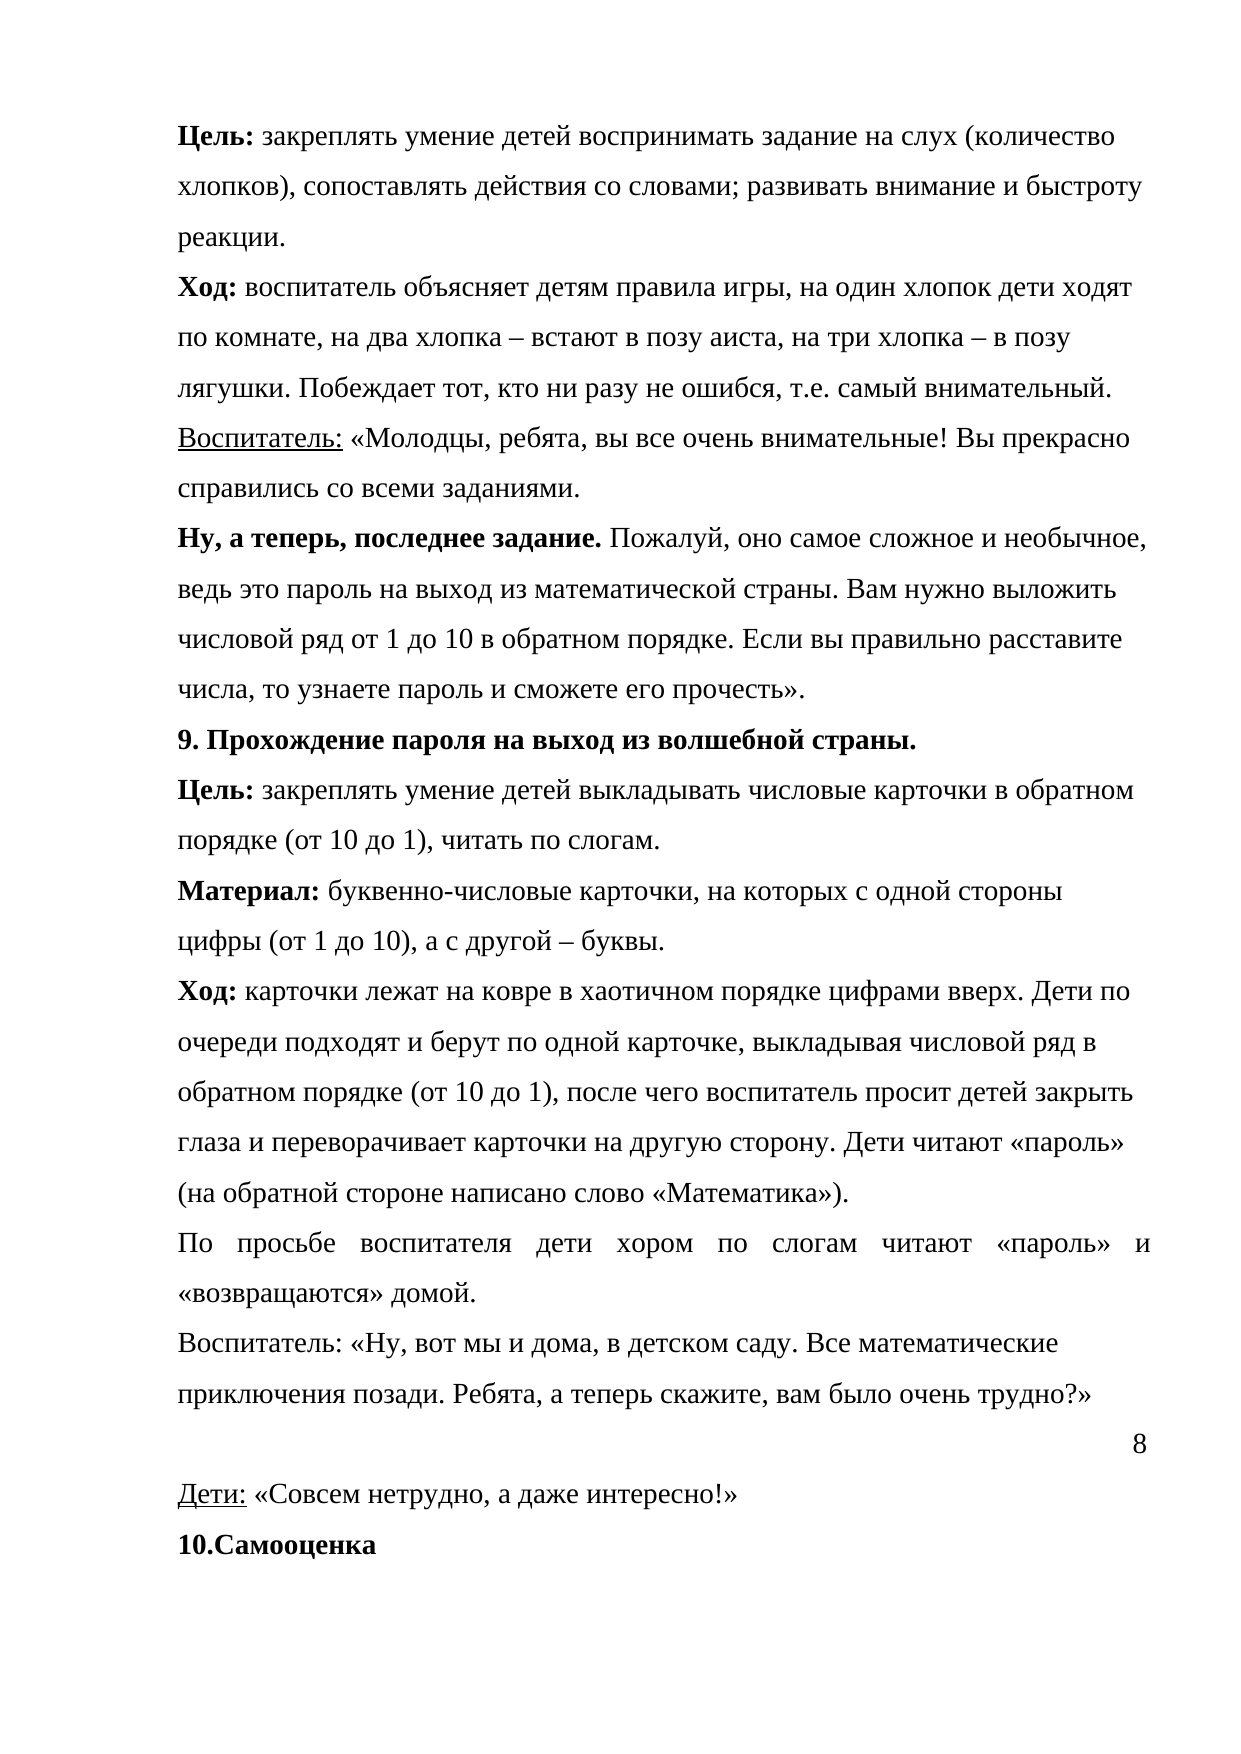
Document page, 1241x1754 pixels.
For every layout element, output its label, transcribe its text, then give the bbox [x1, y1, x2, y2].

text Воспитатель: «Ну, вот мы и дома, в детском саду. Все математические приключения позади. Ребята, а теперь скажите, вам было очень трудно?» [177, 1326, 1152, 1409]
text 8 [177, 1426, 1152, 1460]
text Дети: «Совсем нетрудно, а даже интересно!» [177, 1477, 1152, 1510]
text Ну, а теперь, последнее задание. Пожалуй, оно самое сложное и необычное, ведь это пароль на выход из математической страны. Вам нужно выложить числовой ряд от 1 до 10 в обратном порядке. Если вы правильно расставите числа, то узнаете пароль и сможете его прочесть». [177, 521, 1152, 705]
text Цель: закреплять умение детей выкладывать числовые карточки в обратном порядке (от 10 до 1), читать по слогам. [177, 772, 1152, 856]
text Ход: воспитатель объясняет детям правила игры, на один хлопок дети ходят по комнате, на два хлопка – встают в позу аиста, на три хлопка – в позу лягушки. Побеждает тот, кто ни разу не ошибся, т.е. самый внимательный. [177, 269, 1152, 403]
text Ход: карточки лежат на ковре в хаотичном порядке цифрами вверх. Дети по очереди подходят и берут по одной карточке, выкладывая числовой ряд в обратном порядке (от 10 до 1), после чего воспитатель просит детей закрыть глаза и переворачивает карточки на другую сторону. Дети читают «пароль» (на обратной стороне написано слово «Математика»). [177, 973, 1152, 1208]
text 9. Прохождение пароля на выход из волшебной страны. [177, 722, 1152, 755]
text Воспитатель: «Молодцы, ребята, вы все очень внимательные! Вы прекрасно справились со всеми заданиями. [177, 420, 1152, 504]
text 10.Самооценка [177, 1527, 1152, 1560]
text Материал: буквенно-числовые карточки, на которых с одной стороны цифры (от 1 до 10), а с другой – буквы. [177, 873, 1152, 957]
text По просьбе воспитателя дети хором по слогам читают «пароль» и «возвращаются» домой. [177, 1225, 1152, 1309]
text Цель: закреплять умение детей воспринимать задание на слух (количество хлопков), сопоставлять действия со словами; развивать внимание и быстроту реакции. [177, 118, 1152, 252]
